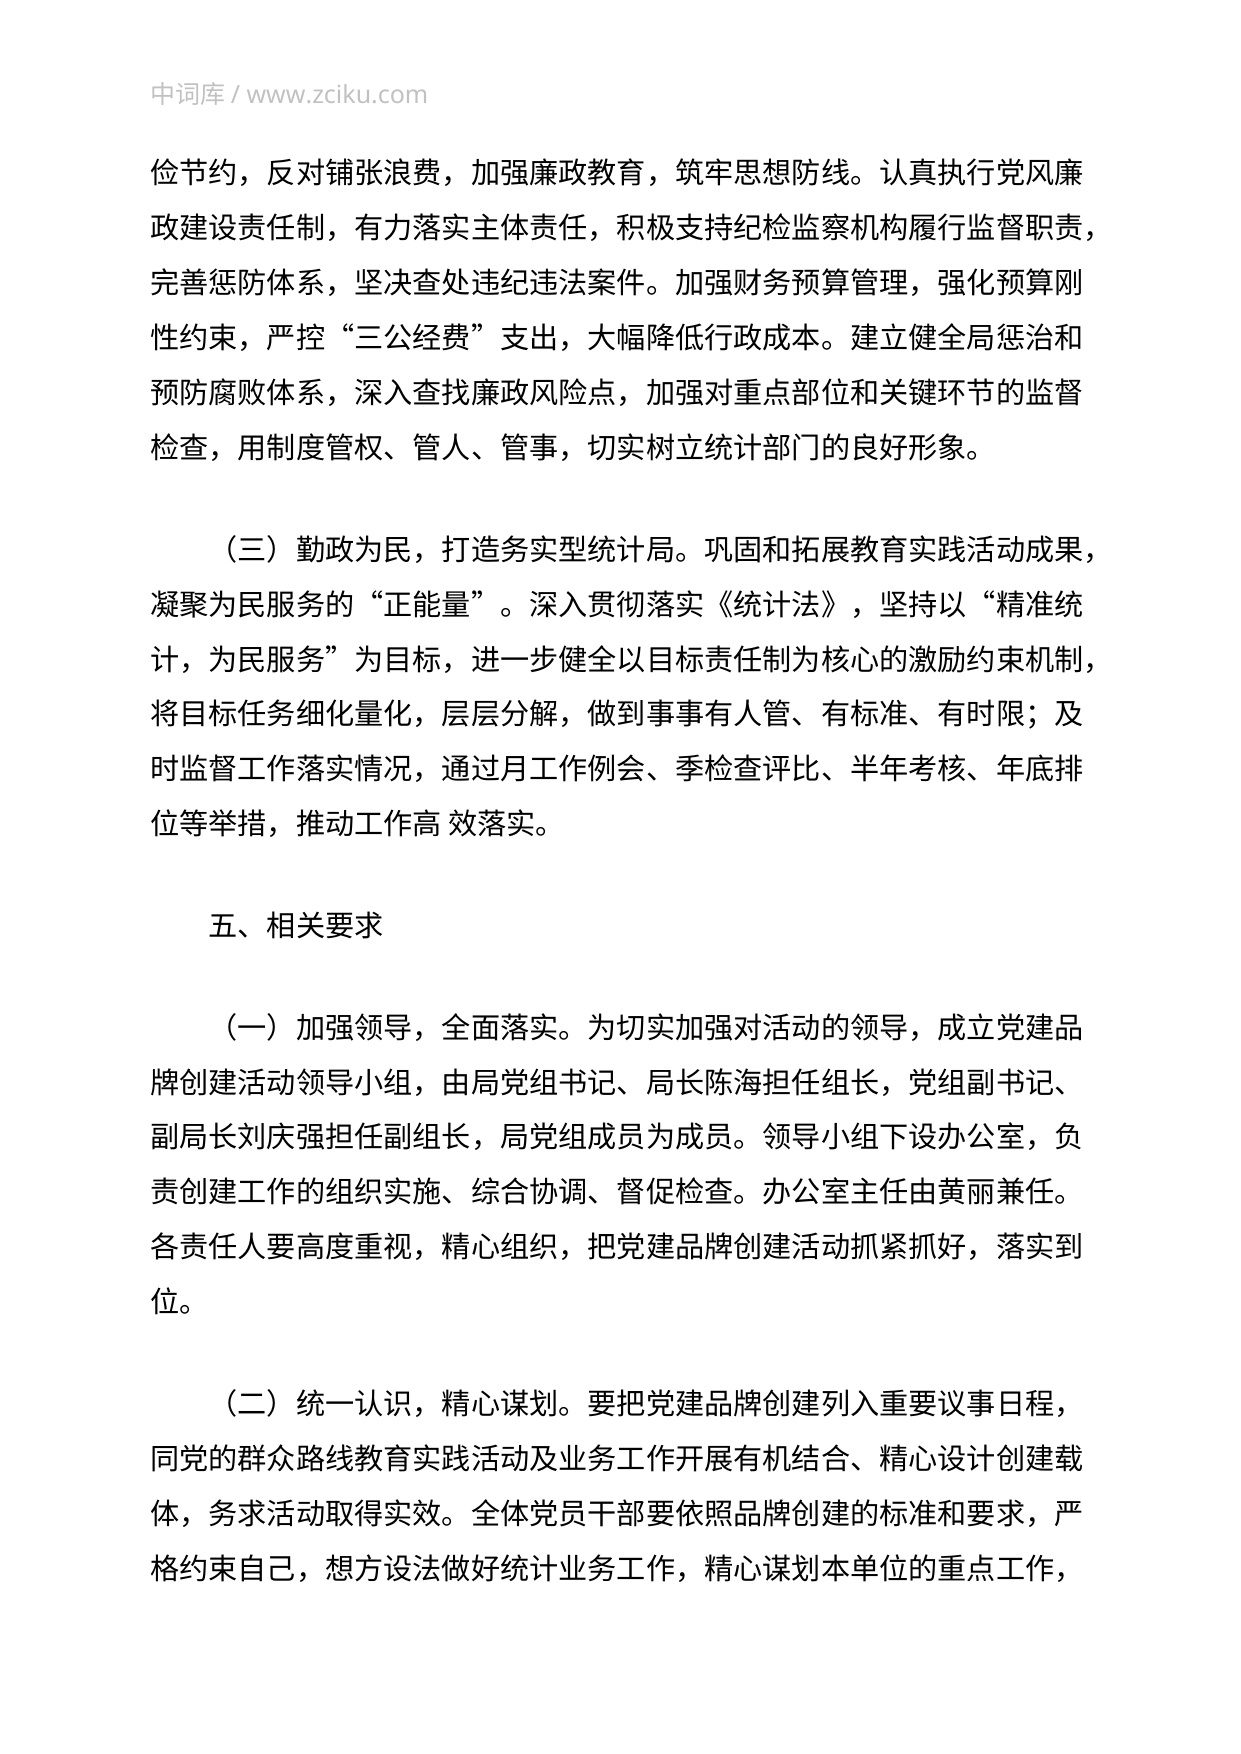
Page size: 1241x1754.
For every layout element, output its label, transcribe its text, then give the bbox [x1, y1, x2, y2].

text （一）加强领导，全面落实。为切实加强对活动的领导，成立党建品牌创建活动领导小组，由局党组书记、局长陈海担任组长，党组副书记、副局长刘庆强担任副组长，局党组成员为成员。领导小组下设办公室，负责创建工作的组织实施、综合协调、督促检查。办公室主任由黄丽兼任。各责任人要高度重视，精心组织，把党建品牌创建活动抓紧抓好，落实到位。 [150, 1004, 1090, 1321]
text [150, 1381, 1090, 1587]
text 五、相关要求 [150, 902, 1090, 945]
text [150, 150, 1090, 467]
text （三）勤政为民，打造务实型统计局。巩固和拓展教育实践活动成果，凝聚为民服务的“正能量”。深入贯彻落实《统计法》，坚持以“精准统计，为民服务”为目标，进一步健全以目标责任制为核心的激励约束机制，将目标任务细化量化，层层分解，做到事事有人管、有标准、有时限；及时监督工作落实情况，通过月工作例会、季检查评比、半年考核、年底排位等举措，推动工作高 效落实。 [150, 526, 1090, 843]
